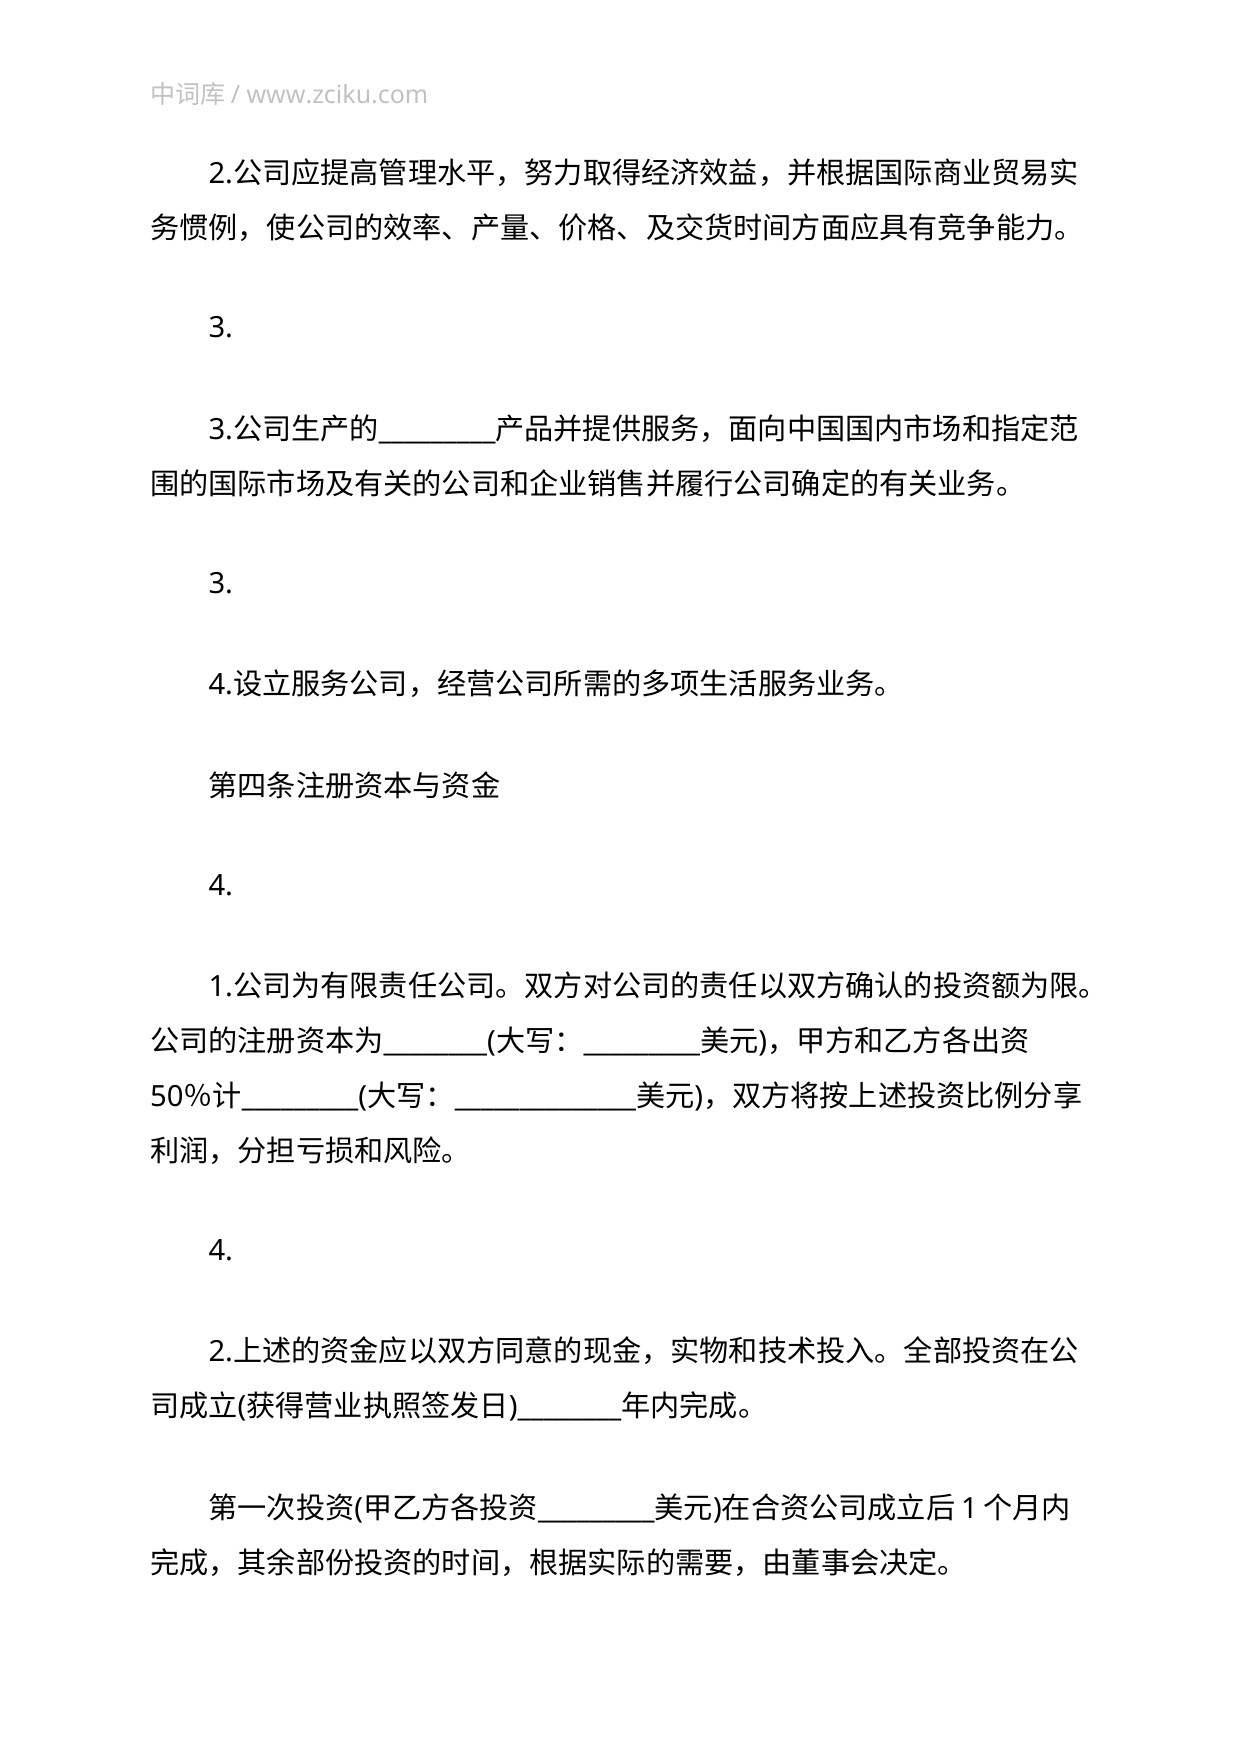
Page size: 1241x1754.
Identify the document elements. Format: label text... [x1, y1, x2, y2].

text 2.公司应提高管理水平，努力取得经济效益，并根据国际商业贸易实务惯例，使公司的效率、产量、价格、及交货时间方面应具有竞争能力。 [150, 150, 1090, 247]
text 4.设立服务公司，经营公司所需的多项生活服务业务。 [150, 660, 1090, 703]
text 3. [150, 307, 1090, 346]
text 第四条注册资本与资金 [150, 762, 1090, 805]
text 2.上述的资金应以双方同意的现金，实物和技术投入。全部投资在公司成立(获得营业执照签发日)________年内完成。 [150, 1328, 1090, 1425]
text 3. [150, 562, 1090, 602]
text 4. [150, 1229, 1090, 1269]
text 第一次投资(甲乙方各投资_________美元)在合资公司成立后1个月内完成，其余部份投资的时间，根据实际的需要，由董事会决定。 [150, 1485, 1090, 1582]
text 4. [150, 864, 1090, 904]
text 3.公司生产的_________产品并提供服务，面向中国国内市场和指定范围的国际市场及有关的公司和企业销售并履行公司确定的有关业务。 [150, 405, 1090, 502]
text 1.公司为有限责任公司。双方对公司的责任以双方确认的投资额为限。公司的注册资本为________(大写：_________美元)，甲方和乙方各出资50％计_________(大写：______________美元)，双方将按上述投资比例分享利润，分担亏损和风险。 [150, 963, 1090, 1170]
